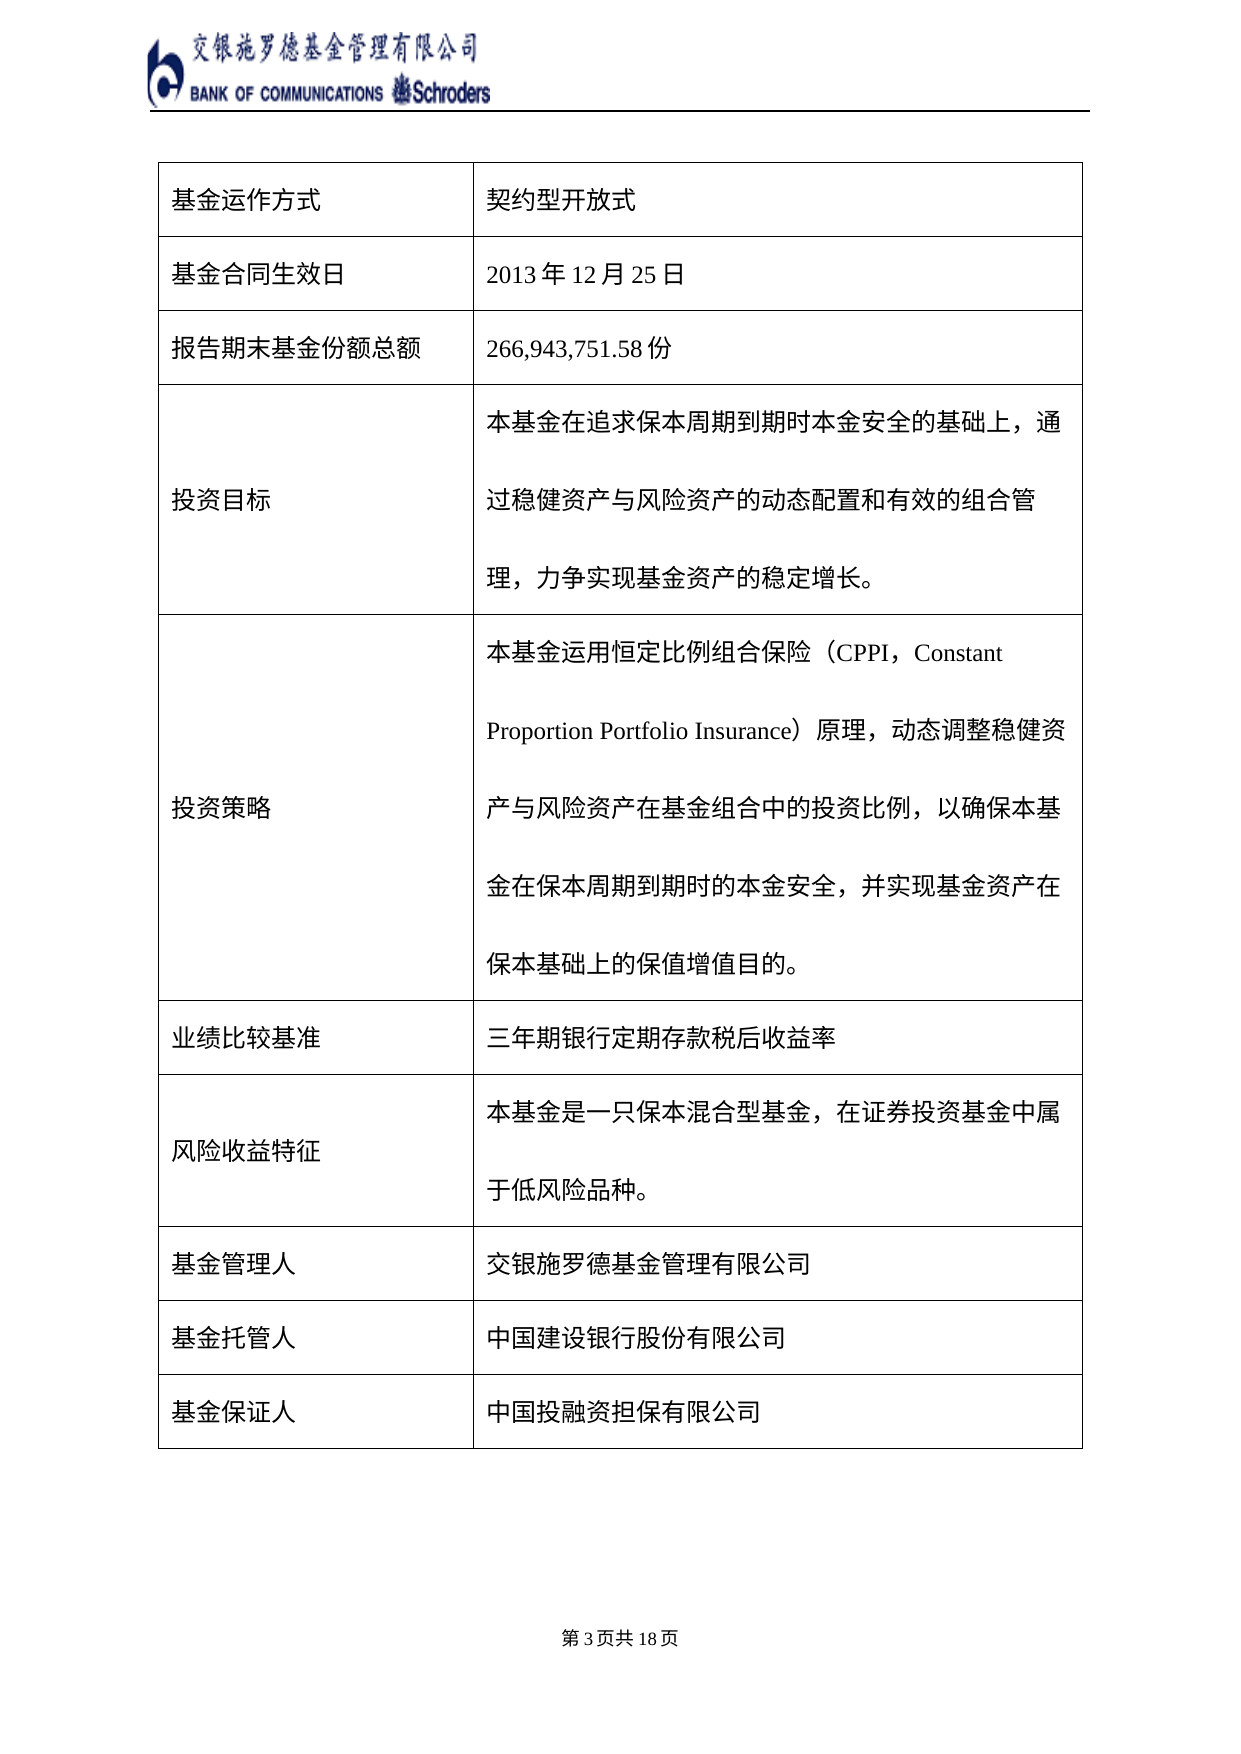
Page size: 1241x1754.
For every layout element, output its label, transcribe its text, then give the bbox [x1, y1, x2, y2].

table_cell 2013年12月25日 [474, 237, 1082, 310]
table_cell 基金合同生效日 [159, 237, 473, 310]
table_cell 本基金运用恒定比例组合保险（CPPI，Constant Proportion Portfolio Insurance）原理，动态调整稳健资产与风险资产在基金组合中的投资比例，以确保本基金在保本周期到期时的本金安全，并实现基金资产在保本基础上的保值增值目的。 [474, 615, 1082, 1000]
table_cell 基金保证人 [159, 1375, 473, 1448]
table_cell 交银施罗德基金管理有限公司 [474, 1227, 1082, 1300]
table_cell 风险收益特征 [159, 1075, 473, 1226]
table_cell 本基金在追求保本周期到期时本金安全的基础上，通过稳健资产与风险资产的动态配置和有效的组合管理，力争实现基金资产的稳定增长。 [474, 385, 1082, 614]
table_cell 中国建设银行股份有限公司 [474, 1301, 1082, 1374]
picture [147, 32, 490, 108]
table_cell 基金管理人 [159, 1227, 473, 1300]
table_cell 报告期末基金份额总额 [159, 311, 473, 384]
table_cell 本基金是一只保本混合型基金，在证券投资基金中属于低风险品种。 [474, 1075, 1082, 1226]
table_cell 基金运作方式 [159, 163, 473, 236]
table_cell 契约型开放式 [474, 163, 1082, 236]
table_cell 中国投融资担保有限公司 [474, 1375, 1082, 1448]
table_cell 基金托管人 [159, 1301, 473, 1374]
table_cell 三年期银行定期存款税后收益率 [474, 1001, 1082, 1074]
table_cell 业绩比较基准 [159, 1001, 473, 1074]
table_cell 266,943,751.58份 [474, 311, 1082, 384]
table_cell 投资策略 [159, 615, 473, 1000]
table_cell 投资目标 [159, 385, 473, 614]
